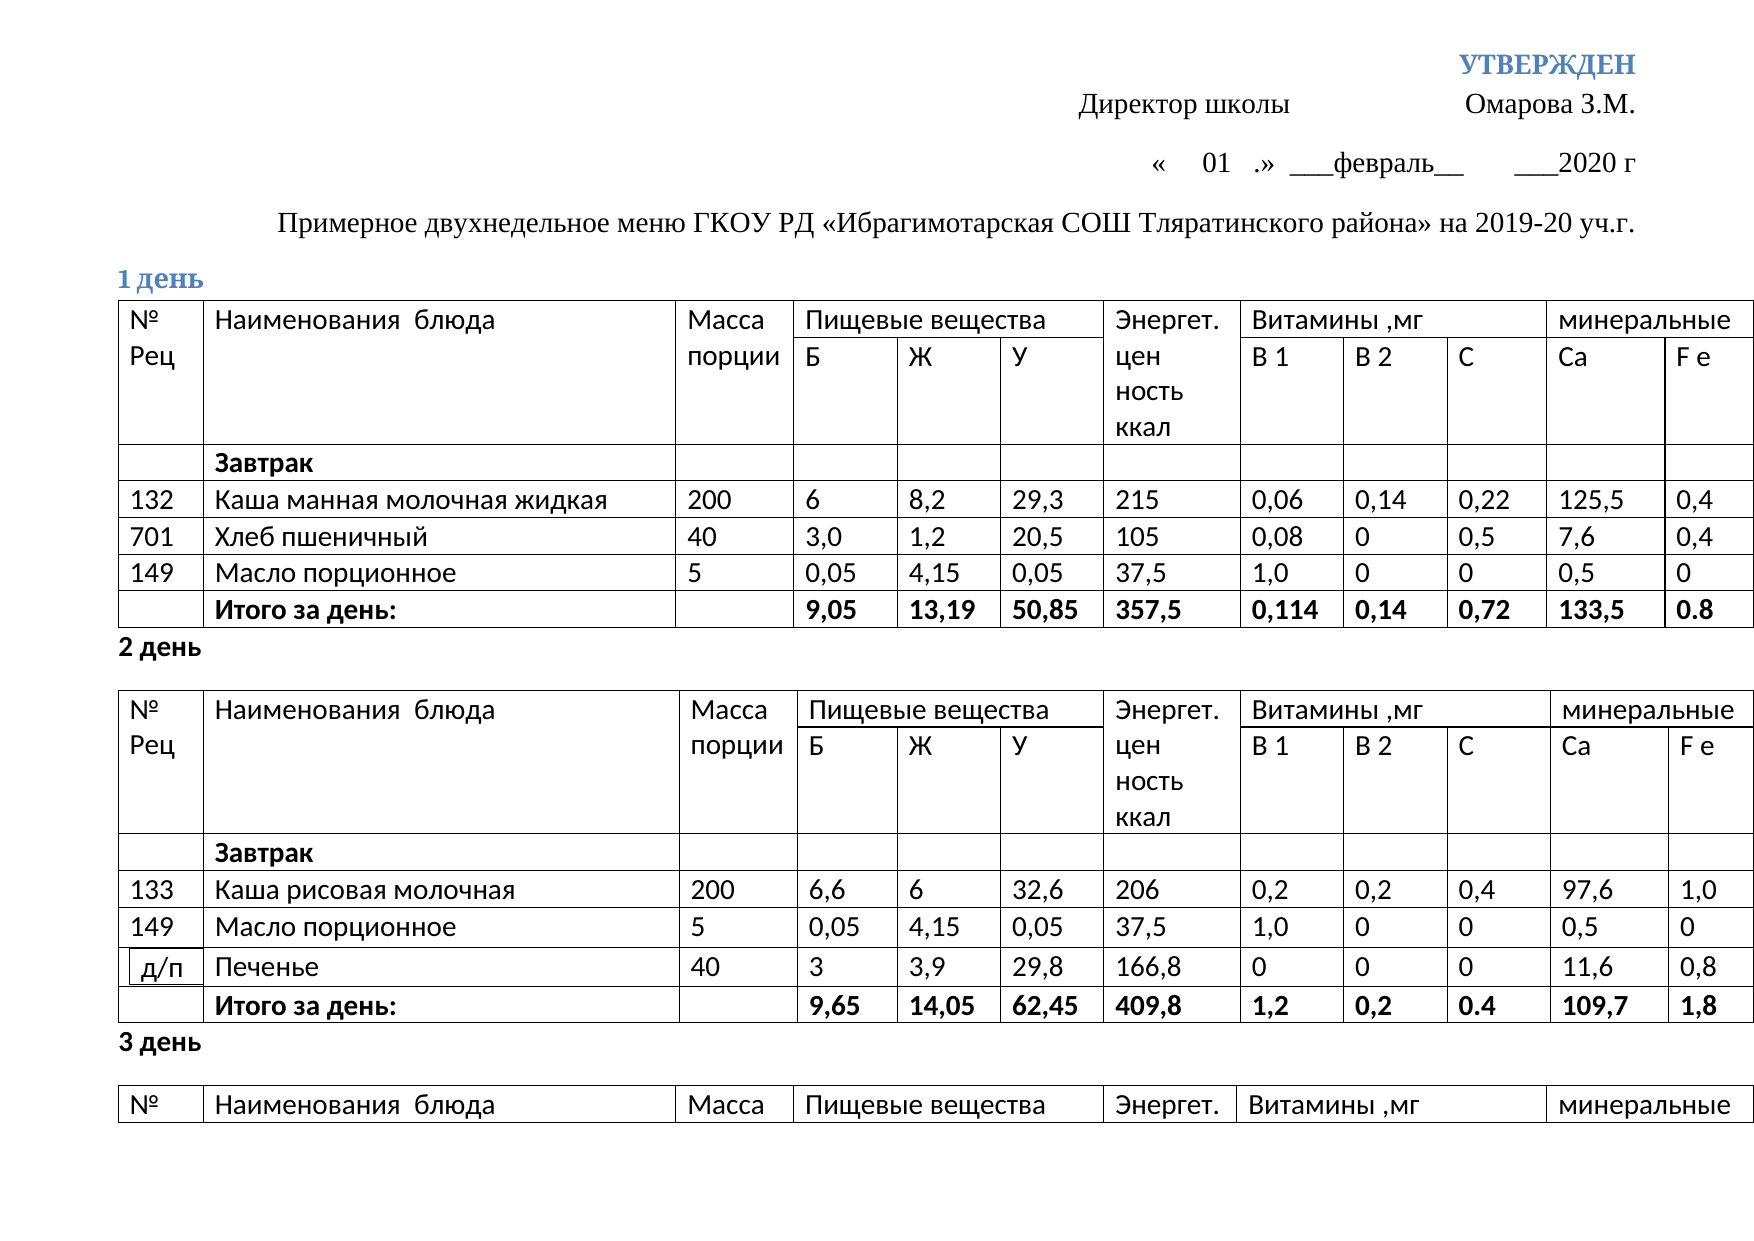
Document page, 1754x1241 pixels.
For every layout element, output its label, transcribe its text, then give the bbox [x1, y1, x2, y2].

table_cell 4,15 [898, 555, 1000, 590]
table_cell [119, 987, 203, 1022]
table_cell [898, 445, 1000, 480]
table_cell С [1448, 728, 1550, 833]
table_cell 133,5 [1547, 591, 1664, 627]
table_cell 0 [1448, 908, 1550, 947]
table_cell 0,05 [794, 555, 897, 590]
table_header Наименования блюда [204, 1086, 675, 1122]
table_cell [680, 834, 797, 870]
table_header Пищевые вещества [798, 691, 1103, 726]
table_cell 3,9 [898, 948, 1000, 986]
table_cell 97,6 [1551, 871, 1668, 907]
table_cell У [1001, 338, 1103, 443]
table_cell 0,4 [1666, 481, 1753, 517]
table_cell 0 [1669, 908, 1753, 947]
table_cell 166,8 [1104, 948, 1240, 986]
table_header Витамины ,мг [1241, 691, 1550, 726]
table_cell Каша манная молочная жидкая [204, 481, 675, 517]
table_cell [1448, 445, 1546, 480]
table_header Пищевые вещества [794, 1086, 1103, 1122]
text Примерное двухнедельное меню ГКОУ РД «Ибрагимотарская СОШ Тляратинского района» на 2019-20 уч.г. [118, 205, 1636, 238]
table_cell [1551, 834, 1668, 870]
table_header Витамины ,мг [1237, 1086, 1546, 1122]
table_cell С [1448, 338, 1546, 443]
table_cell [1104, 834, 1240, 870]
table_cell 20,5 [1001, 518, 1103, 553]
table_cell [676, 445, 793, 480]
table_cell 215 [1104, 481, 1240, 517]
table_cell В 1 [1241, 728, 1343, 833]
table_cell 37,5 [1104, 555, 1240, 590]
table_cell 0,22 [1448, 481, 1546, 517]
table_cell 0,2 [1344, 871, 1447, 907]
table_cell 0,5 [1551, 908, 1668, 947]
table_cell [680, 987, 797, 1022]
table_cell Ж [898, 338, 1000, 443]
table_cell 6 [794, 481, 897, 517]
table_cell F e [1666, 338, 1753, 443]
table_cell [119, 948, 203, 986]
table_header Наименования блюда [204, 301, 675, 443]
table_cell 4,15 [898, 908, 1000, 947]
table_cell 5 [676, 555, 793, 590]
table_cell [119, 834, 203, 870]
table_cell 1,2 [898, 518, 1000, 553]
table_cell 0,06 [1241, 481, 1343, 517]
table_cell 32,6 [1001, 871, 1103, 907]
table_cell Ж [898, 728, 1000, 833]
text Директор школы Омарова З.М. [118, 86, 1636, 120]
table_cell У [1001, 728, 1103, 833]
table_cell 40 [676, 518, 793, 553]
table_cell [119, 591, 203, 627]
table_cell 0 [1448, 948, 1550, 986]
table_header Энергет.цен ность ккал [1104, 691, 1240, 833]
subtitle УТВЕРЖДЕН [118, 50, 1636, 82]
table_cell [898, 834, 1000, 870]
table_cell В 2 [1344, 728, 1447, 833]
text 3 день [118, 1023, 1636, 1059]
table_cell 5 [680, 908, 797, 947]
table_cell 200 [676, 481, 793, 517]
table_cell 701 [119, 518, 203, 553]
table_header № Рец [119, 1086, 203, 1122]
table_cell 0.4 [1448, 987, 1550, 1022]
table_cell 6 [898, 871, 1000, 907]
table_cell 0,8 [1669, 948, 1753, 986]
text 2 день [118, 628, 1636, 663]
table_cell 7,6 [1547, 518, 1664, 553]
table_cell 1,0 [1241, 555, 1343, 590]
table_cell 0,5 [1448, 518, 1546, 553]
table_cell 105 [1104, 518, 1240, 553]
table_cell 3 [798, 948, 897, 986]
table_cell 409,8 [1104, 987, 1240, 1022]
table_cell 29,8 [1001, 948, 1103, 986]
table_header Наименования блюда [204, 691, 679, 833]
table_cell 0,05 [1001, 555, 1103, 590]
table_cell Хлеб пшеничный [204, 518, 675, 553]
table_cell 0,2 [1344, 987, 1447, 1022]
table_cell 109,7 [1551, 987, 1668, 1022]
table_cell Печенье [204, 948, 679, 986]
table_cell [1448, 834, 1550, 870]
table_cell 37,5 [1104, 908, 1240, 947]
table_cell Завтрак [204, 834, 679, 870]
table_cell 40 [680, 948, 797, 986]
table_cell [676, 591, 793, 627]
table_cell [1547, 445, 1664, 480]
table_cell 0,2 [1241, 871, 1343, 907]
table_cell 0,14 [1344, 591, 1447, 627]
table_cell 0,05 [1001, 908, 1103, 947]
table_cell 50,85 [1001, 591, 1103, 627]
table_cell 13,19 [898, 591, 1000, 627]
table_header Энергет.цен ность ккал [1104, 301, 1240, 443]
table_cell Са [1547, 338, 1664, 443]
text « 01 .» ___февраль__ ___2020 г [118, 146, 1636, 179]
table_cell 200 [680, 871, 797, 907]
table_cell Б [794, 338, 897, 443]
table_cell Б [798, 728, 897, 833]
subtitle 1 день [118, 264, 1636, 295]
table_cell В 2 [1344, 338, 1447, 443]
table_cell Са [1551, 728, 1668, 833]
table_header Масса порции [676, 301, 793, 443]
table_cell [1669, 834, 1753, 870]
table_cell [1344, 834, 1447, 870]
table_cell Каша рисовая молочная [204, 871, 679, 907]
table_header Масса порции [680, 691, 797, 833]
table_cell 9,65 [798, 987, 897, 1022]
table_header минеральные [1547, 301, 1753, 337]
table_cell 0 [1344, 948, 1447, 986]
table_header № Рец [119, 301, 203, 443]
table_cell [798, 834, 897, 870]
table_cell 8,2 [898, 481, 1000, 517]
table_cell [1001, 445, 1103, 480]
table_cell 133 [119, 871, 203, 907]
table_cell 1,2 [1241, 987, 1343, 1022]
table_cell 29,3 [1001, 481, 1103, 517]
table_cell 0,114 [1241, 591, 1343, 627]
table_cell 0,72 [1448, 591, 1546, 627]
table_header минеральные [1547, 1086, 1753, 1122]
table_cell В 1 [1241, 338, 1343, 443]
table_cell 0 [1241, 948, 1343, 986]
table_cell 125,5 [1547, 481, 1664, 517]
table_cell 357,5 [1104, 591, 1240, 627]
table_header № Рец [119, 691, 203, 833]
table_cell 11,6 [1551, 948, 1668, 986]
table_cell 6,6 [798, 871, 897, 907]
table_cell 9,05 [794, 591, 897, 627]
table_cell [1241, 445, 1343, 480]
table_cell 206 [1104, 871, 1240, 907]
table_cell 0 [1344, 908, 1447, 947]
table_cell 0 [1666, 555, 1753, 590]
table_cell Итого за день: [204, 987, 679, 1022]
table_cell 0,14 [1344, 481, 1447, 517]
table_cell 0,5 [1547, 555, 1664, 590]
table_header Масса порции [676, 1086, 793, 1122]
table_cell 0,05 [798, 908, 897, 947]
table_cell 62,45 [1001, 987, 1103, 1022]
table_cell 0 [1344, 555, 1447, 590]
table_cell 1,8 [1669, 987, 1753, 1022]
table_cell 1,0 [1669, 871, 1753, 907]
table_cell 0 [1344, 518, 1447, 553]
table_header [1104, 1086, 1236, 1122]
table_cell 132 [119, 481, 203, 517]
table_header минеральные [1551, 691, 1753, 726]
table_cell [119, 445, 203, 480]
table_cell 0 [1448, 555, 1546, 590]
table_cell 149 [119, 908, 203, 947]
table_cell [1241, 834, 1343, 870]
table_cell Завтрак [204, 445, 675, 480]
table_header Пищевые вещества [794, 301, 1103, 337]
table_cell Масло порционное [204, 555, 675, 590]
table_cell 14,05 [898, 987, 1000, 1022]
table_cell Итого за день: [204, 591, 675, 627]
table_cell [1104, 445, 1240, 480]
table_cell 0.8 [1666, 591, 1753, 627]
table_cell [1666, 445, 1753, 480]
table_cell 1,0 [1241, 908, 1343, 947]
table_cell 0,4 [1448, 871, 1550, 907]
table_cell 0,08 [1241, 518, 1343, 553]
table_cell [1001, 834, 1103, 870]
table_cell F e [1669, 728, 1753, 833]
table_cell 149 [119, 555, 203, 590]
table_cell [1344, 445, 1447, 480]
table_cell [794, 445, 897, 480]
table_header Витамины ,мг [1241, 301, 1546, 337]
table_cell Масло порционное [204, 908, 679, 947]
table_cell 3,0 [794, 518, 897, 553]
table_cell 0,4 [1666, 518, 1753, 553]
